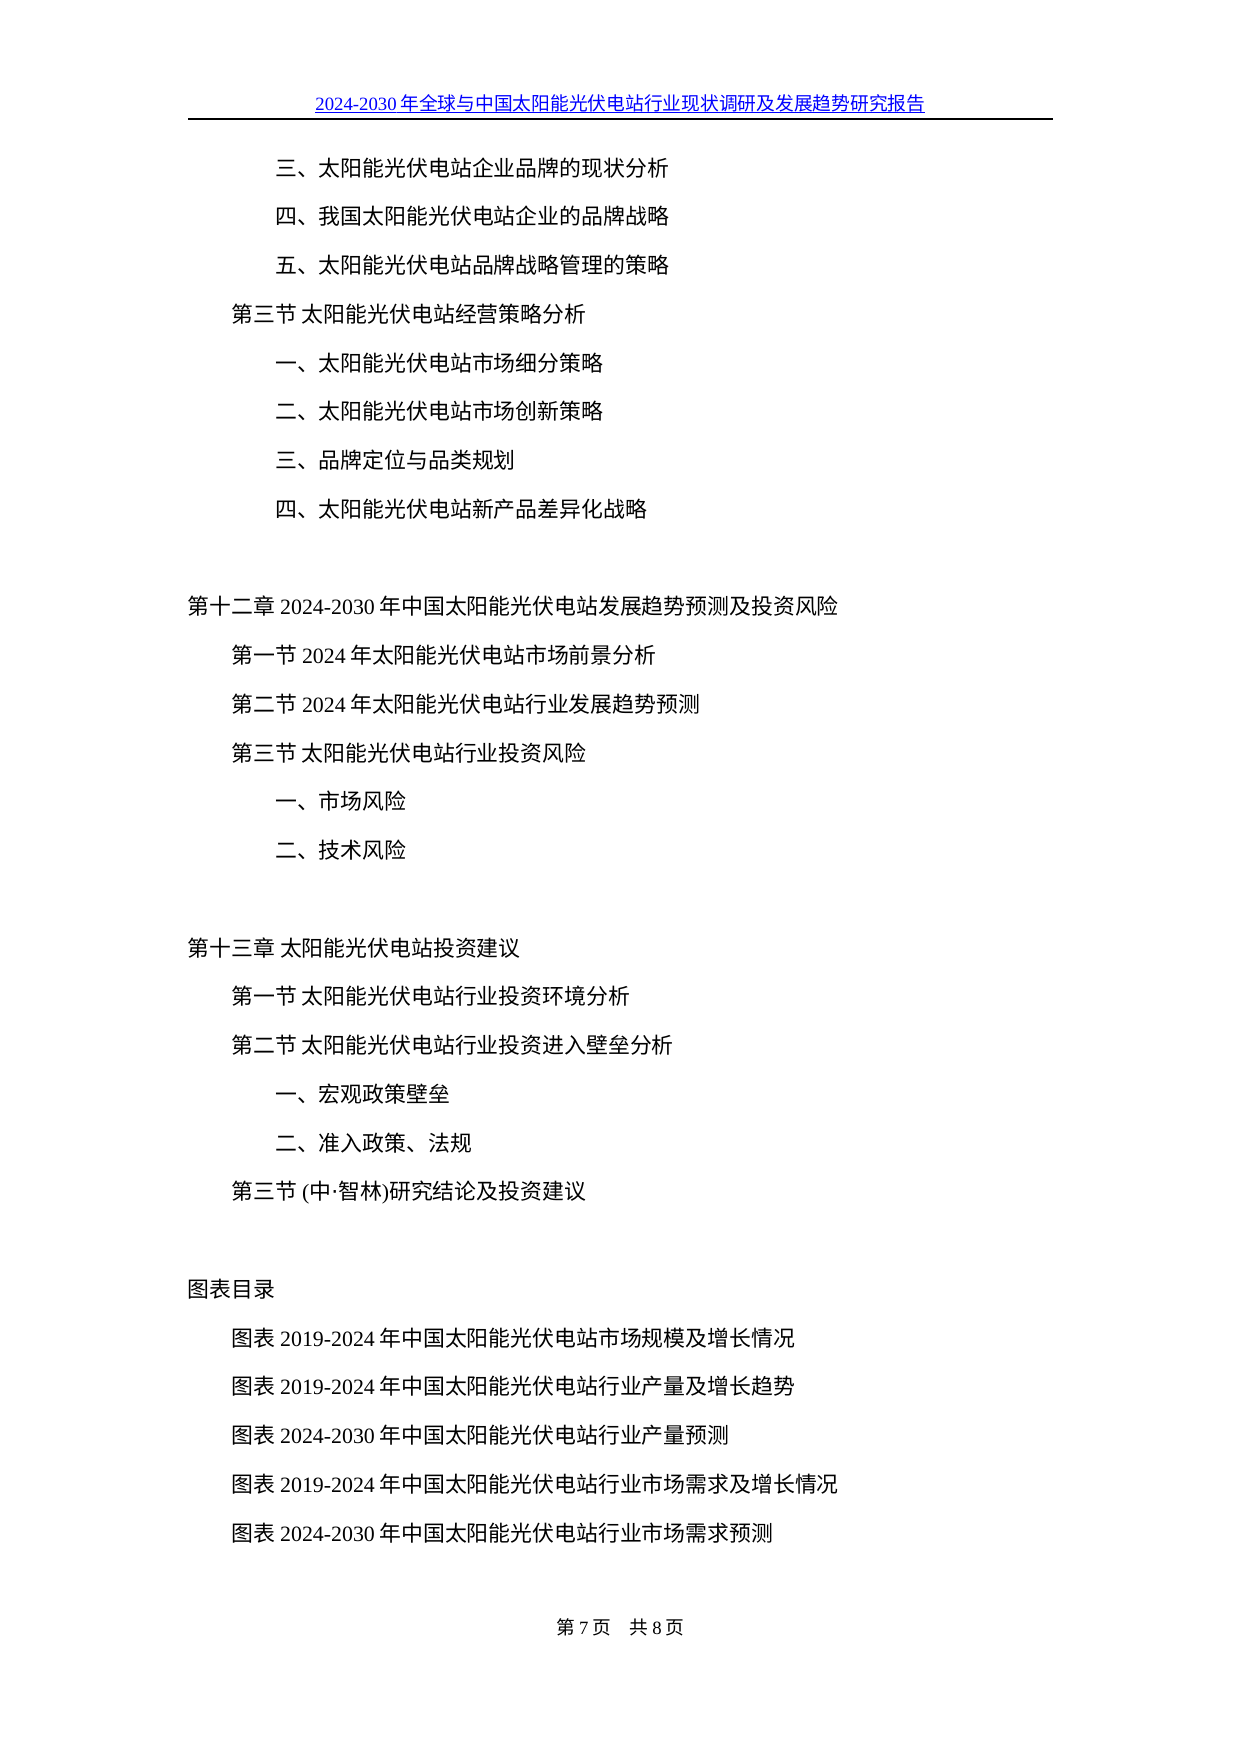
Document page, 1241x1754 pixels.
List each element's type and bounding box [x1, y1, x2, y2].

text [187, 150, 1053, 1548]
